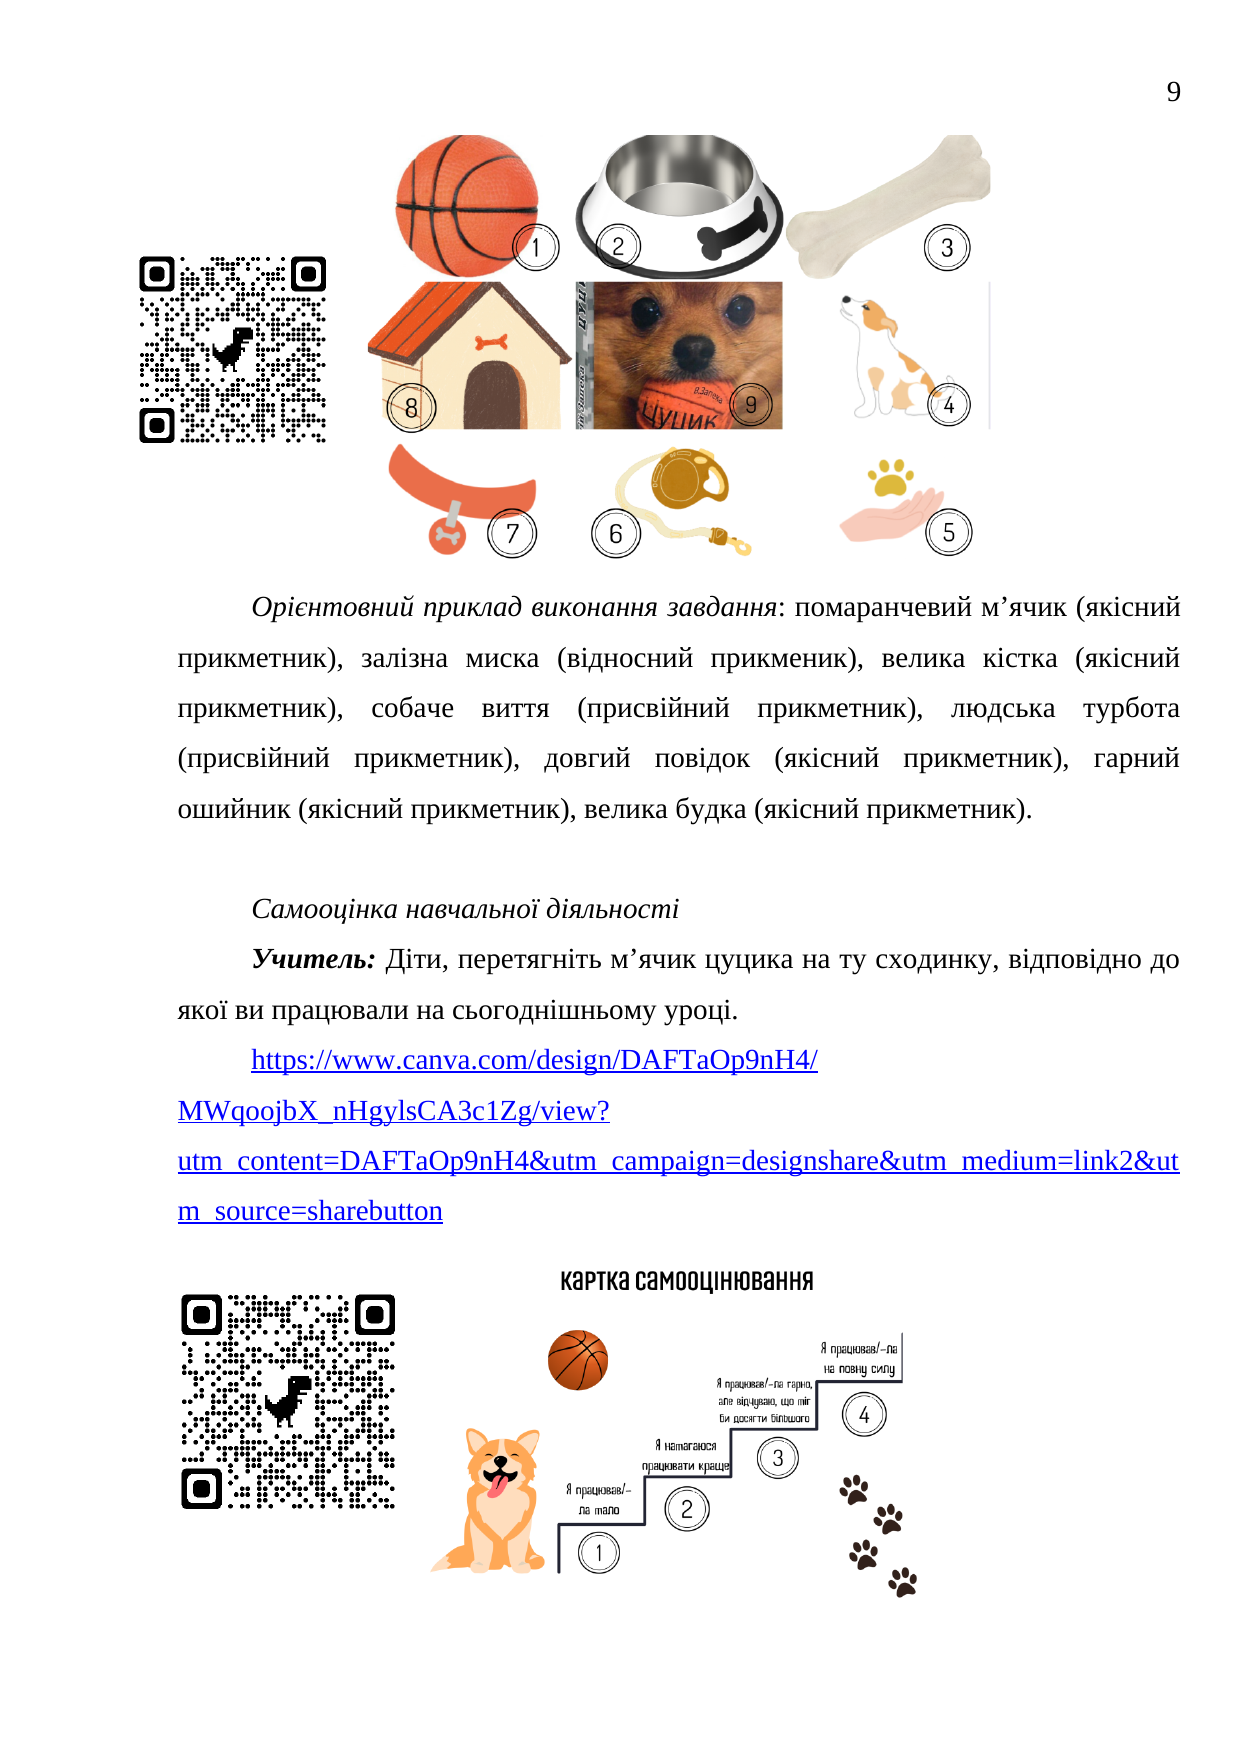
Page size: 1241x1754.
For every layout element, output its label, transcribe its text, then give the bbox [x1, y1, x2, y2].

text Самооцінка навчальної діяльності [177, 891, 1181, 925]
text https://www.canva.com/design/DAFTaOp9nH4/MWqoojbX_nHgylsCA3c1Zg/view?utm_content=DAFTaOp9nH4&utm_campaign=designshare&utm_medium=link2&utm_source=sharebutton [177, 1042, 1181, 1227]
picture [176, 1289, 402, 1516]
picture [367, 135, 991, 576]
picture [133, 250, 331, 447]
text Учитель: Діти, перетягніть м’ячик цуцика на ту сходинку, відповідно до якої ви працювали на сьогоднішньому уроці. [177, 942, 1181, 1026]
picture [420, 1243, 939, 1610]
text Орієнтовний приклад виконання завдання: помаранчевий м’ячик (якісний прикметник), залізна миска (відносний прикменик), велика кістка (якісний прикметник), собаче виття (присвійний прикметник), людська турбота (присвійний прикметник), довгий повідок (якісний прикметник), гарний ошийник (якісний прикметник), велика будка (якісний прикметник). [177, 589, 1181, 824]
